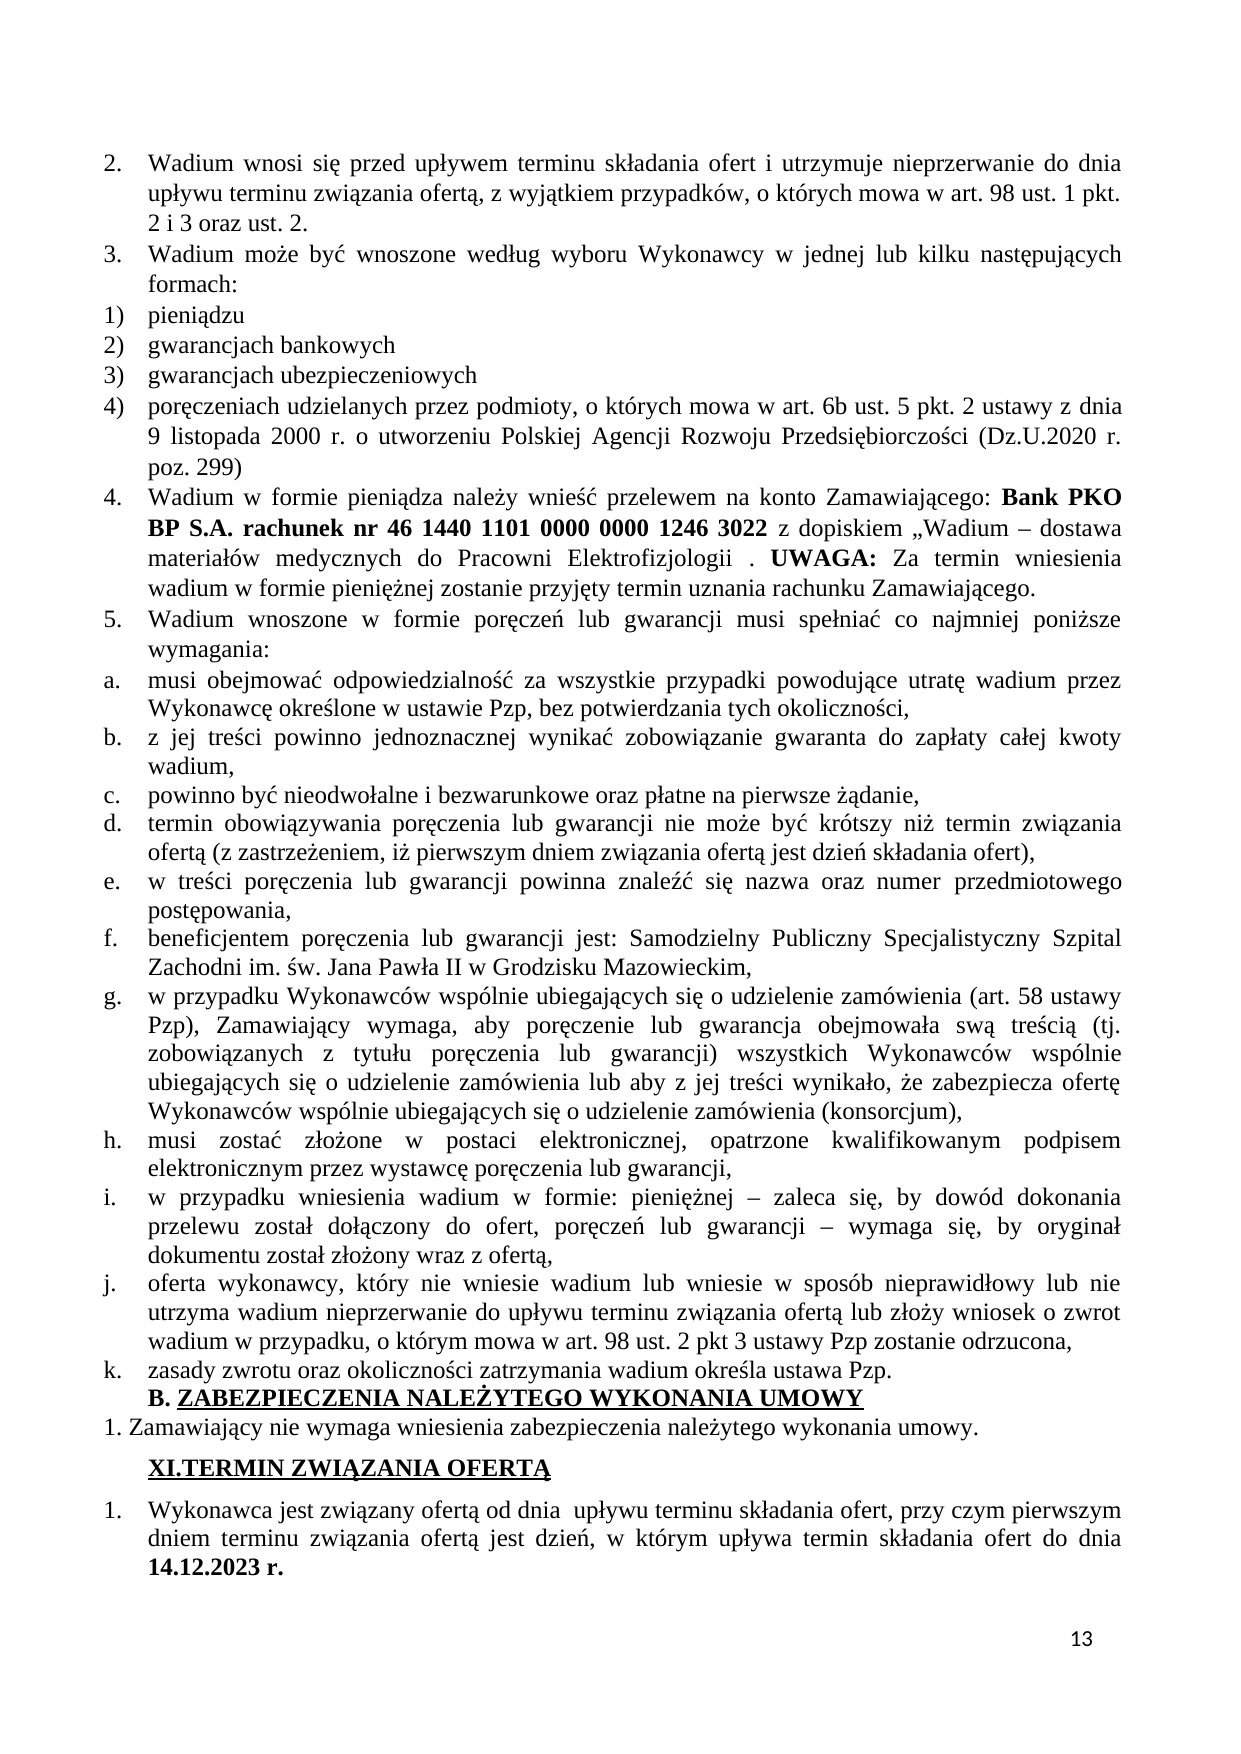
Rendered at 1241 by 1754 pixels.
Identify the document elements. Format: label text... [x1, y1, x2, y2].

list gwarancjach bankowych [103, 330, 1122, 359]
list gwarancjach ubezpieczeniowych [103, 361, 1122, 389]
list Wadium wnoszone w formie poręczeń lub gwarancji musi spełniać co najmniej poniższe wymagania: [103, 604, 1122, 663]
list w treści poręczenia lub gwarancji powinna znaleźć się nazwa oraz numer przedmiotowego postępowania, [103, 866, 1122, 923]
list Wadium wnosi się przed upływem terminu składania ofert i utrzymuje nieprzerwanie do dnia upływu terminu związania ofertą, z wyjątkiem przypadków, o których mowa w art. 98 ust. 1 pkt. 2 i 3 oraz ust. 2. [103, 148, 1122, 237]
list oferta wykonawcy, który nie wniesie wadium lub wniesie w sposób nieprawidłowy lub nie utrzyma wadium nieprzerwanie do upływu terminu związania ofertą lub złoży wniosek o zwrot wadium w przypadku, o którym mowa w art. 98 ust. 2 pkt 3 ustawy Pzp zostanie odrzucona, [103, 1268, 1122, 1355]
text 1. Zamawiający nie wymaga wniesienia zabezpieczenia należytego wykonania umowy. [103, 1412, 1137, 1441]
text XI.TERMIN ZWIĄZANIA OFERTĄ [148, 1453, 1122, 1482]
list musi obejmować odpowiedzialność za wszystkie przypadki powodujące utratę wadium przez Wykonawcę określone w ustawie Pzp, bez potwierdzania tych okoliczności, [103, 665, 1122, 722]
list zasady zwrotu oraz okoliczności zatrzymania wadium określa ustawa Pzp. [103, 1355, 1122, 1383]
list pieniądzu [103, 300, 1122, 328]
list termin obowiązywania poręczenia lub gwarancji nie może być krótszy niż termin związania ofertą (z zastrzeżeniem, iż pierwszym dniem związania ofertą jest dzień składania ofert), [103, 808, 1122, 866]
list Wadium może być wnoszone według wyboru Wykonawcy w jednej lub kilku następujących formach: [103, 239, 1122, 298]
list w przypadku wniesienia wadium w formie: pieniężnej – zaleca się, by dowód dokonania przelewu został dołączony do ofert, poręczeń lub gwarancji – wymaga się, by oryginał dokumentu został złożony wraz z ofertą, [103, 1182, 1122, 1268]
list poręczeniach udzielanych przez podmioty, o których mowa w art. 6b ust. 5 pkt. 2 ustawy z dnia 9 listopada 2000 r. o utworzeniu Polskiej Agencji Rozwoju Przedsiębiorczości (Dz.U.2020 r. poz. 299) [103, 391, 1122, 481]
text B. ZABEZPIECZENIA NALEŻYTEGO WYKONANIA UMOWY [148, 1383, 1122, 1412]
list w przypadku Wykonawców wspólnie ubiegających się o udzielenie zamówienia (art. 58 ustawy Pzp), Zamawiający wymaga, aby poręczenie lub gwarancja obejmowała swą treścią (tj. zobowiązanych z tytułu poręczenia lub gwarancji) wszystkich Wykonawców wspólnie ubiegających się o udzielenie zamówienia lub aby z jej treści wynikało, że zabezpiecza ofertę Wykonawców wspólnie ubiegających się o udzielenie zamówienia (konsorcjum), [103, 981, 1122, 1125]
list powinno być nieodwołalne i bezwarunkowe oraz płatne na pierwsze żądanie, [103, 780, 1122, 808]
list Wadium w formie pieniądza należy wnieść przelewem na konto Zamawiającego: Bank PKO BP S.A. rachunek nr 46 1440 1101 0000 0000 1246 3022 z dopiskiem „Wadium – dostawa materiałów medycznych do Pracowni Elektrofizjologii . UWAGA: Za termin wniesienia wadium w formie pieniężnej zostanie przyjęty termin uznania rachunku Zamawiającego. [103, 482, 1122, 602]
list musi zostać złożone w postaci elektronicznej, opatrzone kwalifikowanym podpisem elektronicznym przez wystawcę poręczenia lub gwarancji, [103, 1125, 1122, 1182]
list z jej treści powinno jednoznacznej wynikać zobowiązanie gwaranta do zapłaty całej kwoty wadium, [103, 722, 1122, 780]
list beneficjentem poręczenia lub gwarancji jest: Samodzielny Publiczny Specjalistyczny Szpital Zachodni im. św. Jana Pawła II w Grodzisku Mazowieckim, [103, 923, 1122, 981]
list Wykonawca jest związany ofertą od dnia upływu terminu składania ofert, przy czym pierwszym dniem terminu związania ofertą jest dzień, w którym upływa termin składania ofert do dnia 14.12.2023 r. [103, 1495, 1122, 1581]
